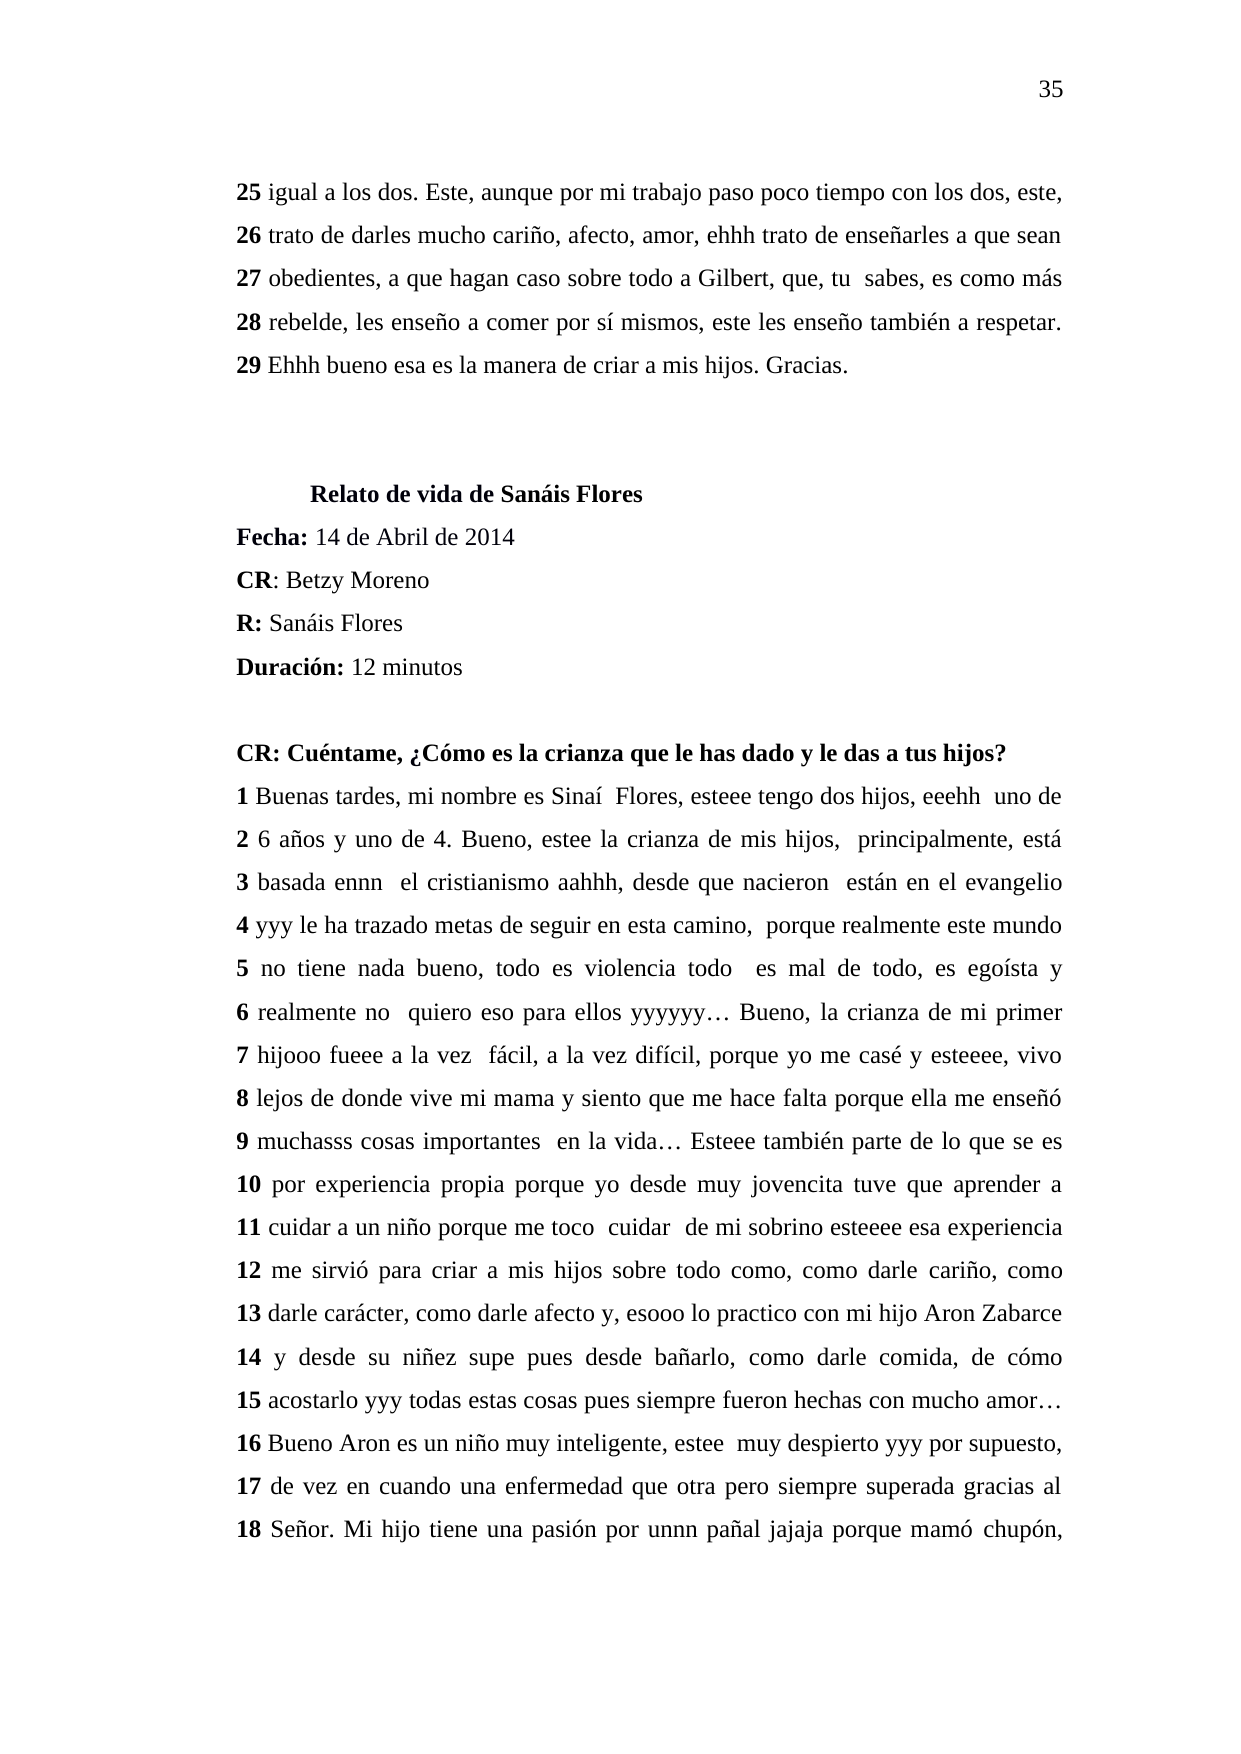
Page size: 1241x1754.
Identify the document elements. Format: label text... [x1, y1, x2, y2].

text CR: Cuéntame, ¿Cómo es la crianza que le has dado y le das a tus hijos? [236, 738, 1063, 767]
text Fecha: 14 de Abril de 2014 [236, 522, 1063, 551]
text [236, 177, 1063, 378]
text R: Sanáis Flores [236, 608, 1063, 637]
text Relato de vida de Sanáis Flores [236, 479, 1063, 508]
text Duración: 12 minutos [236, 652, 1063, 680]
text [236, 781, 1063, 1543]
text CR: Betzy Moreno [236, 565, 1063, 594]
